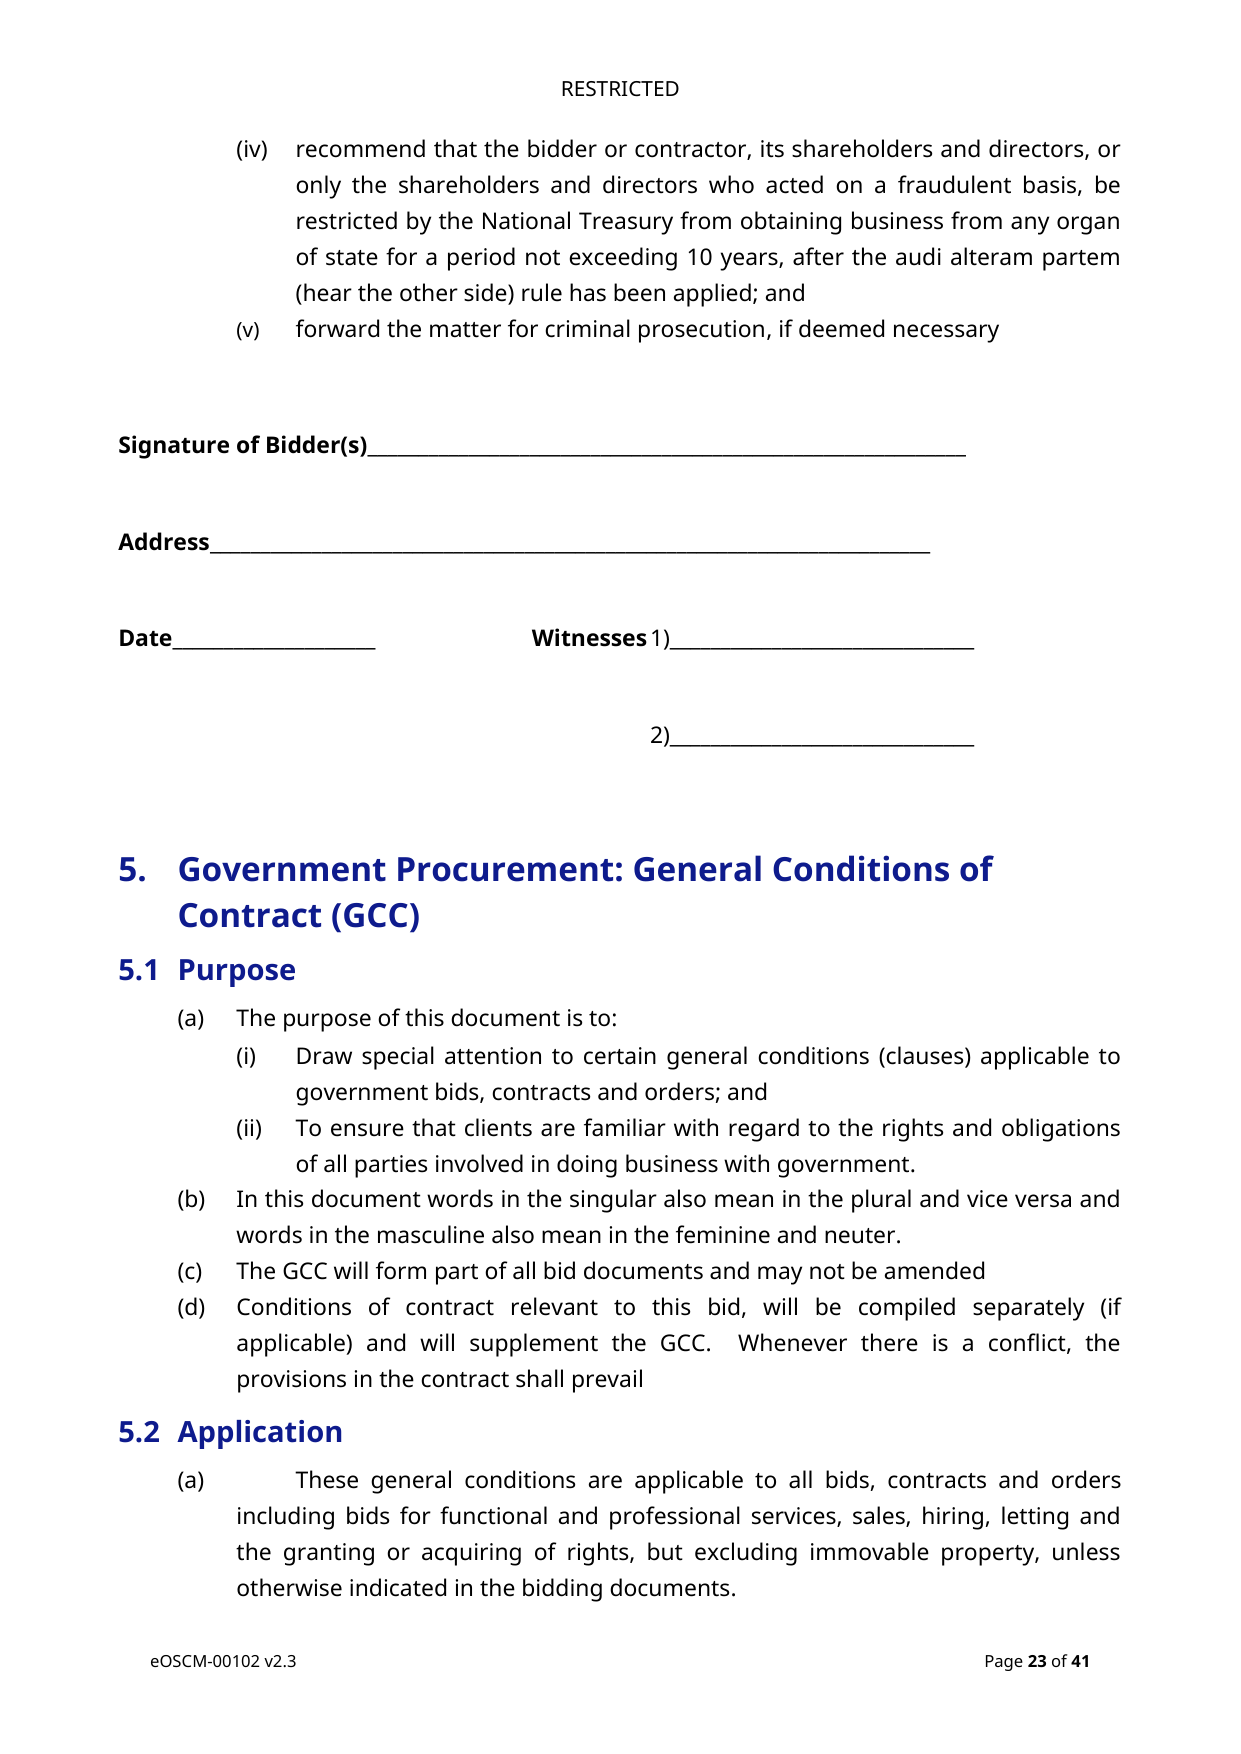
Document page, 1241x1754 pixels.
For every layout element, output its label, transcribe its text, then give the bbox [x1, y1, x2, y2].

list forward the matter for criminal prosecution, if deemed necessary [236, 313, 1122, 344]
list Conditions of contract relevant to this bid, will be compiled separately (if applicable) and will supplement the GCC. Whenever there is a conflict, the provisions in the contract shall prevail [177, 1291, 1122, 1394]
subtitle Purpose [118, 949, 1122, 989]
text Address_______________________________________________________________________ [118, 525, 1122, 557]
text Date____________________ Witnesses 1)______________________________ [118, 622, 1122, 653]
list Draw special attention to certain general conditions (clauses) applicable to government bids, contracts and orders; and [236, 1040, 1122, 1107]
subtitle Application [118, 1412, 1122, 1451]
list To ensure that clients are familiar with regard to the rights and obligations of all parties involved in doing business with government. [236, 1112, 1122, 1179]
text Signature of Bidder(s)___________________________________________________________ [118, 428, 1122, 460]
list recommend that the bidder or contractor, its shareholders and directors, or only the shareholders and directors who acted on a fraudulent basis, be restricted by the National Treasury from obtaining business from any organ of state for a period not exceeding 10 years, after the audi alteram partem (hear the other side) rule has been applied; and [236, 133, 1122, 308]
list The purpose of this document is to: [177, 1002, 1122, 1033]
list These general conditions are applicable to all bids, contracts and orders including bids for functional and professional services, sales, hiring, letting and the granting or acquiring of rights, but excluding immovable property, unless otherwise indicated in the bidding documents. [177, 1464, 1122, 1603]
list In this document words in the singular also mean in the plural and vice versa and words in the masculine also mean in the feminine and neuter. [177, 1183, 1122, 1251]
subtitle Government Procurement: General Conditions of Contract (GCC) [118, 846, 1122, 937]
list The GCC will form part of all bid documents and may not be amended [177, 1255, 1122, 1287]
text 2)______________________________ [118, 719, 1122, 750]
